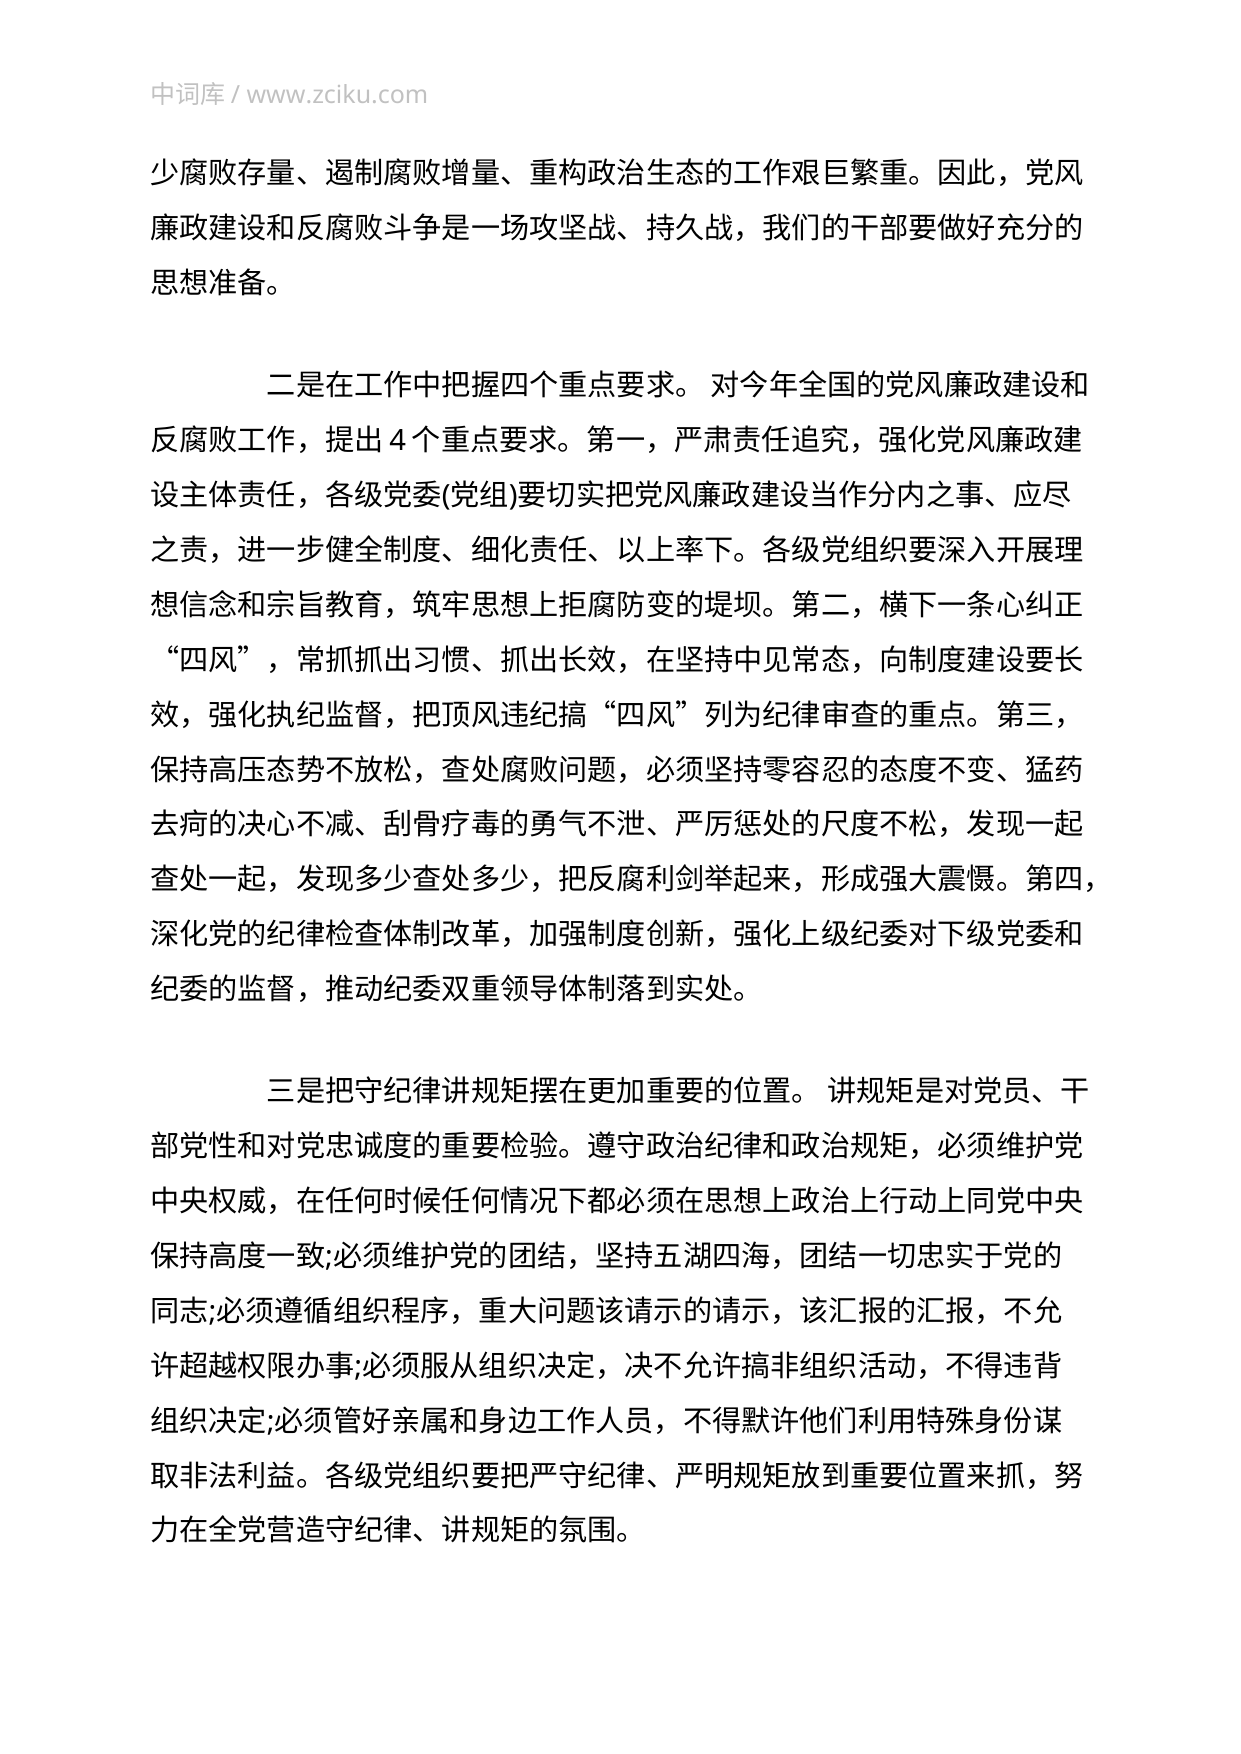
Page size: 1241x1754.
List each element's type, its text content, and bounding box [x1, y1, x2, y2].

text 二是在工作中把握四个重点要求。 对今年全国的党风廉政建设和反腐败工作，提出4个重点要求。第一，严肃责任追究，强化党风廉政建设主体责任，各级党委(党组)要切实把党风廉政建设当作分内之事、应尽之责，进一步健全制度、细化责任、以上率下。各级党组织要深入开展理想信念和宗旨教育，筑牢思想上拒腐防变的堤坝。第二，横下一条心纠正“四风”，常抓抓出习惯、抓出长效，在坚持中见常态，向制度建设要长效，强化执纪监督，把顶风违纪搞“四风”列为纪律审查的重点。第三，保持高压态势不放松，查处腐败问题，必须坚持零容忍的态度不变、猛药去疴的决心不减、刮骨疗毒的勇气不泄、严厉惩处的尺度不松，发现一起查处一起，发现多少查处多少，把反腐利剑举起来，形成强大震慑。第四，深化党的纪律检查体制改革，加强制度创新，强化上级纪委对下级党委和纪委的监督，推动纪委双重领导体制落到实处。 [150, 362, 1090, 1008]
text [150, 150, 1090, 302]
text 三是把守纪律讲规矩摆在更加重要的位置。 讲规矩是对党员、干部党性和对党忠诚度的重要检验。遵守政治纪律和政治规矩，必须维护党中央权威，在任何时候任何情况下都必须在思想上政治上行动上同党中央保持高度一致;必须维护党的团结，坚持五湖四海，团结一切忠实于党的同志;必须遵循组织程序，重大问题该请示的请示，该汇报的汇报，不允许超越权限办事;必须服从组织决定，决不允许搞非组织活动，不得违背组织决定;必须管好亲属和身边工作人员，不得默许他们利用特殊身份谋取非法利益。各级党组织要把严守纪律、严明规矩放到重要位置来抓，努力在全党营造守纪律、讲规矩的氛围。 [150, 1067, 1090, 1549]
